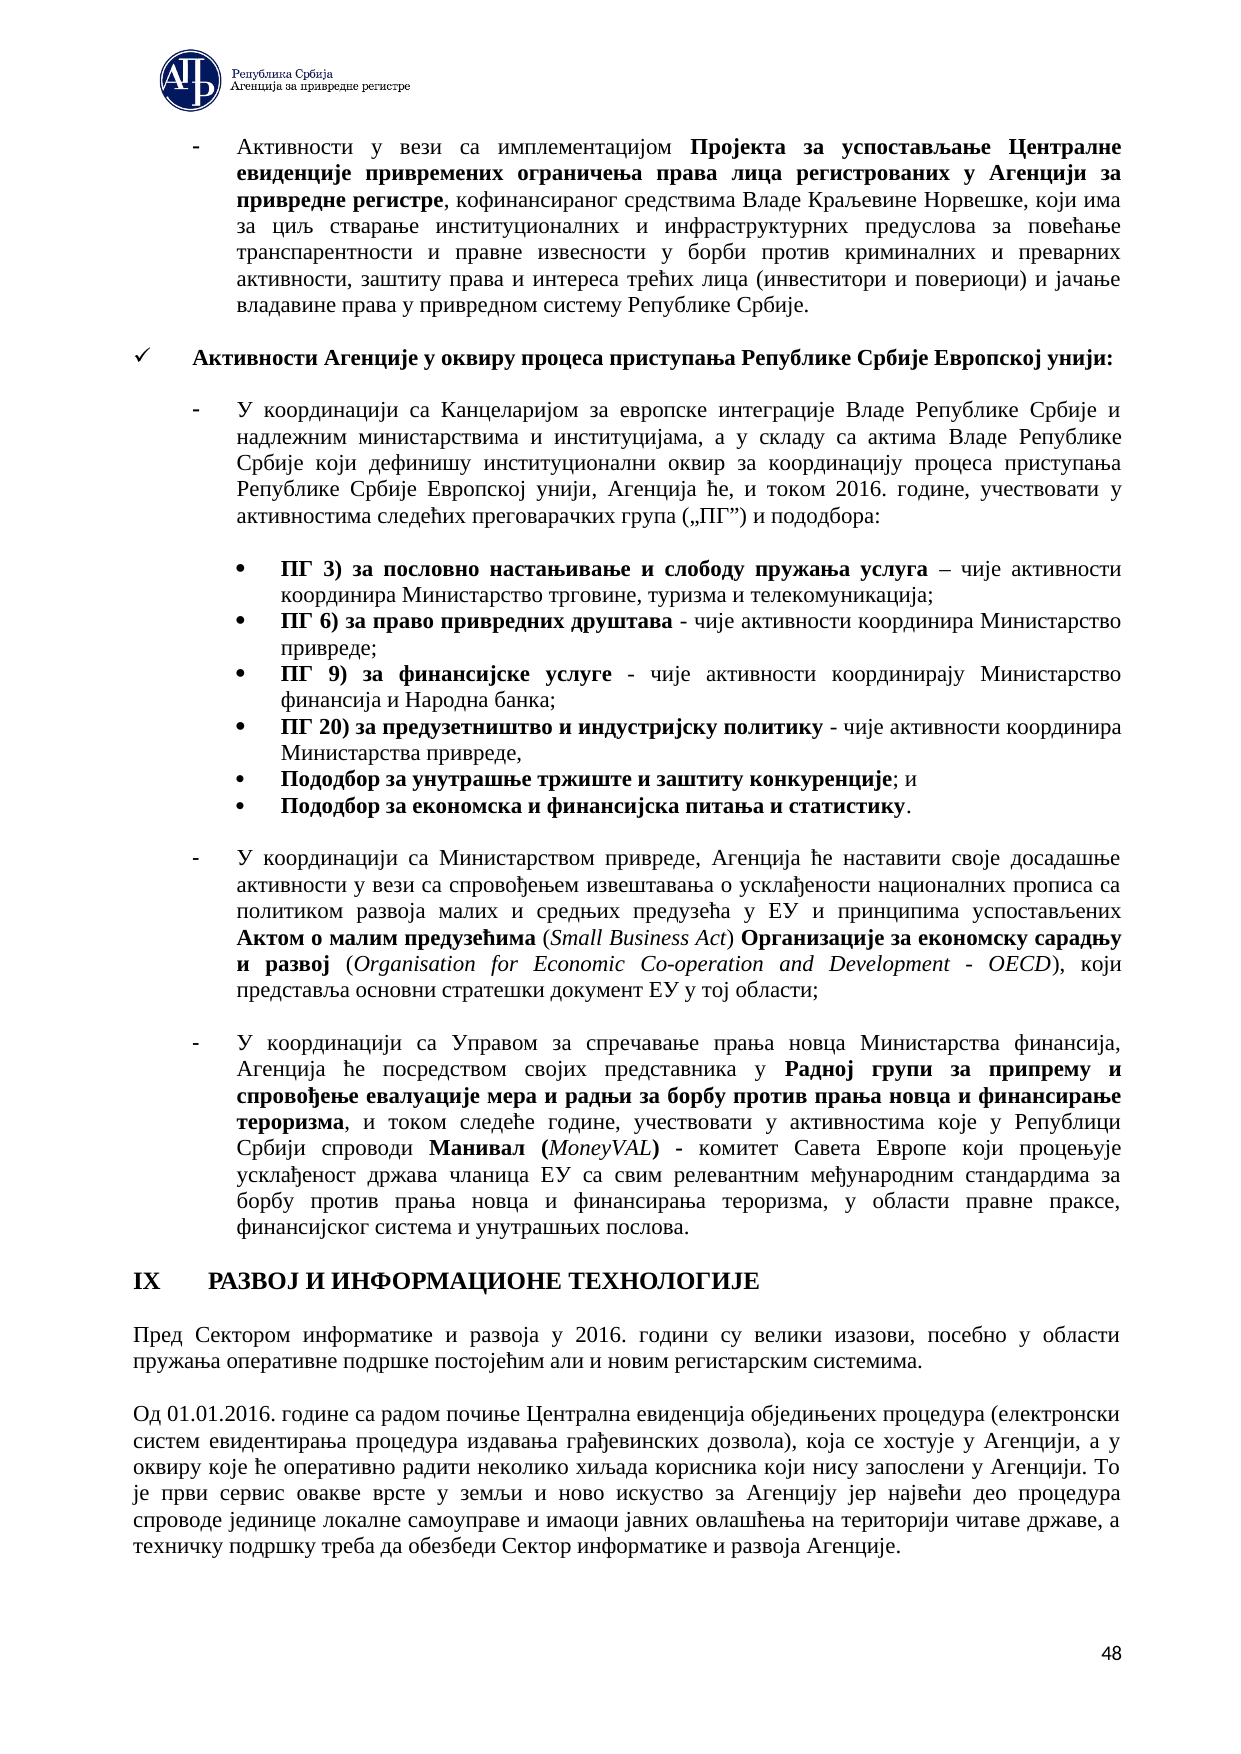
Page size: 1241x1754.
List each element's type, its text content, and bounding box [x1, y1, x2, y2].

list Пододбор за унутрашње тржиште и заштиту конкуренције; и [236, 765, 1122, 792]
list ПГ 9) за финансијске услуге - чије активности координирају Министарство финансија и Народна банка; [236, 660, 1122, 713]
subtitle IX РАЗВОЈ И ИНФОРМАЦИОНЕ ТЕХНОЛОГИЈЕ [133, 1266, 1122, 1295]
list ПГ 6) за право привредних друштава - чије активности координира Министарство привреде; [236, 607, 1122, 660]
picture [156, 45, 412, 115]
list У координацији са Министарством привреде, Агенција ће наставити своје досадашње активности у вези са спровођењем извештавања о усклађености националних прописа са политиком развоја малих и средњих предузећа у ЕУ и принципима успостављених Актом о малим предузећима (Small Business Act) Организације за економску сарадњу и развој (Organisation for Economic Co-operation and Development - OECD), који представља основни стратешки документ ЕУ у тој области; [192, 844, 1122, 1003]
list Пододбор за економска и финансијска питања и статистику. [236, 792, 1122, 818]
list Активности Агенције у оквиру процеса приступања Републике Србије Европској унији: [133, 344, 1122, 370]
text Од 01.01.2016. године са радом почиње Централна евиденција обједињених процедура (електронски систем евидентирања процедура издавања грађевинских дозвола), која се хостује у Агенцији, а у оквиру које ће оперативно радити неколико хиљада корисника који нису запослени у Агенцији. То је први сервис овакве врсте у земљи и ново искуство за Агенцију јер највећи део процедура спроводе јединице локалне самоуправе и имаоци јавних овлашћења на територији читаве државе, а техничку подршку треба да обезбеди Сектор информатике и развоја Агенције. [133, 1400, 1122, 1558]
list ПГ 3) за пословно настањивање и слободу пружања услуга – чије активности координира Министарство трговине, туризма и телекомуникација; [236, 554, 1122, 607]
list ПГ 20) за предузетништво и индустријску политику - чије активности координира Министарства привреде, [236, 713, 1122, 765]
text Пред Сектором информатике и развоја у 2016. години су велики изазови, посебно у области пружања оперативне подршке постојећим али и новим регистарским системима. [133, 1321, 1122, 1374]
list У координацији са Управом за спречавање прања новца Министарства финансија, Агенција ће посредством својих представника у Радној групи за припрему и спровођење евалуације мера и радњи за борбу против прања новца и финансирање тероризма, и током следеће године, учествовати у активностима које у Републици Србији спроводи Манивал (MoneyVAL) - комитет Савета Европе који процењује усклађеност држава чланица ЕУ са свим релевантним међународним стандардима за борбу против прања новца и финансирања тероризма, у области правне праксе, финансијског система и унутрашњих послова. [192, 1029, 1122, 1240]
list У координацији са Канцеларијом за европске интеграције Владе Републике Србије и надлежним министарствима и институцијама, а у складу са актима Владе Републике Србије који дефинишу институционални оквир за координацију процеса приступања Републике Србије Европској унији, Агенција ће, и током 2016. године, учествовати у активностима следећих преговарачких група („ПГ”) и пододбора: [192, 396, 1122, 528]
list Активности у вези са имплементацијом Пројекта за успостављање Централне евиденције привремених ограничења права лица регистрованих у Агенцији за привредне регистре, кофинансираног средствима Владе Краљевине Норвешке, који има за циљ стварање институционалних и инфраструктурних предуслова за повећање транспарентности и правне извесности у борби против криминалних и преварних активности, заштиту права и интереса трећих лица (инвеститори и повериоци) и јачање владавине права у привредном систему Републике Србије. [192, 133, 1122, 317]
